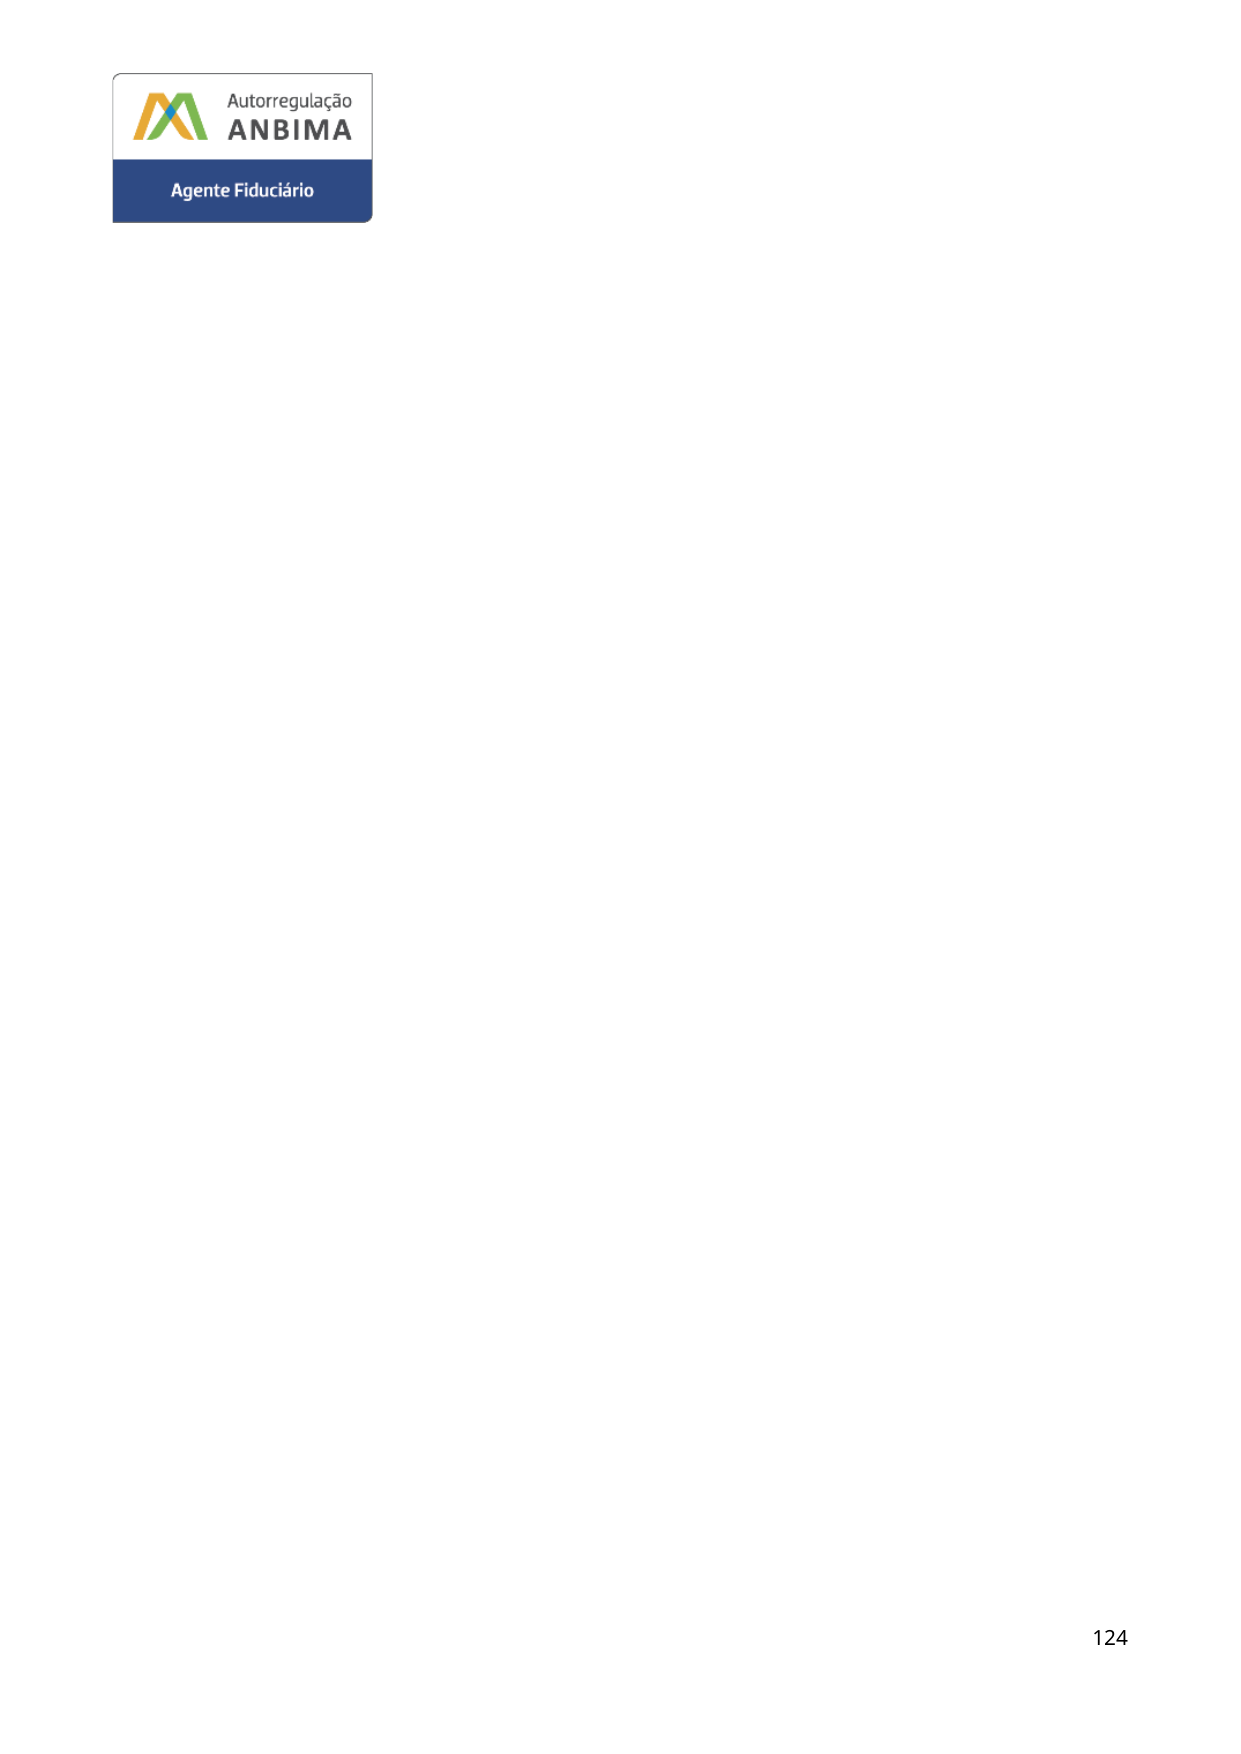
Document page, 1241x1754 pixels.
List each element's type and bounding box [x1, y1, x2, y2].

picture [112, 73, 373, 223]
